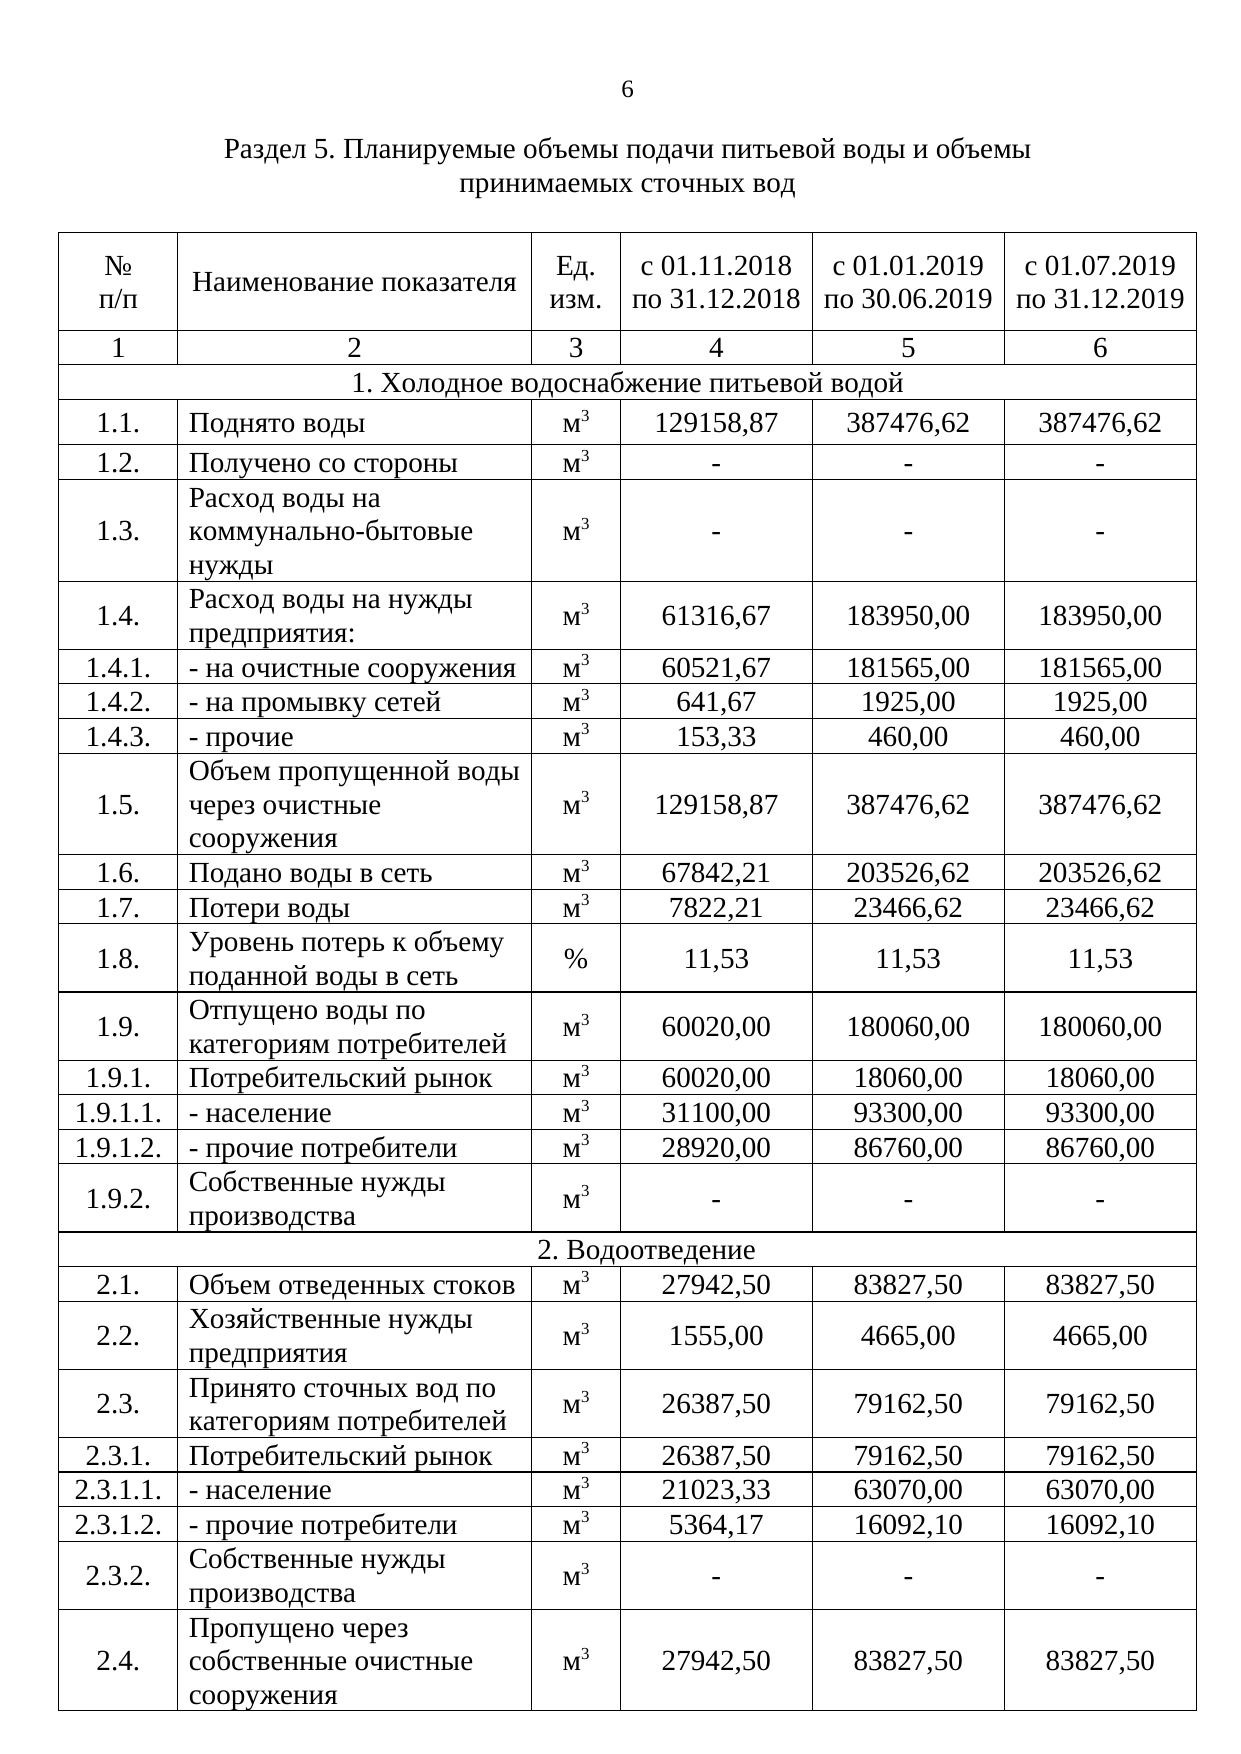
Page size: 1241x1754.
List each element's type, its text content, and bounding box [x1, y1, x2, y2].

table_cell 60020,00 [621, 993, 812, 1059]
table_cell 387476,62 [813, 754, 1004, 854]
table_cell 1.7. [59, 890, 177, 923]
table_cell м3 [532, 1164, 620, 1231]
table_cell 1.4. [59, 582, 177, 649]
table_cell 16092,10 [1005, 1507, 1196, 1541]
table_cell 63070,00 [813, 1473, 1004, 1506]
table_cell м3 [532, 754, 620, 854]
table_cell 11,53 [1005, 924, 1196, 991]
table_cell - прочие [178, 719, 531, 752]
table_cell 63070,00 [1005, 1473, 1196, 1506]
table_cell 5 [813, 331, 1004, 364]
table_cell 67842,21 [621, 855, 812, 889]
table_header с 01.07.2019 по 31.12.2019 [1005, 233, 1196, 329]
table_cell - [813, 480, 1004, 581]
table_cell - [1005, 1542, 1196, 1609]
table_cell 4 [621, 331, 812, 364]
table_cell 26387,50 [621, 1370, 812, 1437]
table_cell Принято сточных вод по категориям потребителей [178, 1370, 531, 1437]
table_cell м3 [532, 855, 620, 889]
table_cell 387476,62 [813, 400, 1004, 444]
table_cell 86760,00 [1005, 1130, 1196, 1163]
table_cell Потребительский рынок [178, 1061, 531, 1094]
table_cell - население [178, 1473, 531, 1506]
table_cell 11,53 [621, 924, 812, 991]
table_cell 26387,50 [621, 1438, 812, 1471]
table_cell м3 [532, 684, 620, 718]
table_cell м3 [532, 1302, 620, 1369]
table_cell 11,53 [813, 924, 1004, 991]
table_cell 183950,00 [1005, 582, 1196, 649]
table_cell м3 [532, 993, 620, 1059]
table_cell - [813, 1542, 1004, 1609]
table_cell 1.4.3. [59, 719, 177, 752]
table_cell 79162,50 [1005, 1370, 1196, 1437]
table_header Ед. изм. [532, 233, 620, 329]
table_cell 153,33 [621, 719, 812, 752]
table_cell - на очистные сооружения [178, 650, 531, 683]
table_cell - прочие потребители [178, 1507, 531, 1541]
table_cell 1.9.1.1. [59, 1095, 177, 1129]
table_cell 31100,00 [621, 1095, 812, 1129]
table_cell 1.4.1. [59, 650, 177, 683]
table_cell - [621, 445, 812, 479]
table_cell м3 [532, 1610, 620, 1710]
table_cell Потери воды [178, 890, 531, 923]
table_cell Подано воды в сеть [178, 855, 531, 889]
table_header № п/п [59, 233, 177, 329]
table_cell Собственные нужды производства [178, 1542, 531, 1609]
table_cell м3 [532, 480, 620, 581]
table_cell 28920,00 [621, 1130, 812, 1163]
table_cell м3 [532, 650, 620, 683]
table_cell м3 [532, 1438, 620, 1471]
table_cell 460,00 [813, 719, 1004, 752]
table_cell м3 [532, 719, 620, 752]
table_cell Поднято воды [178, 400, 531, 444]
table_cell 21023,33 [621, 1473, 812, 1506]
table_header с 01.11.2018 по 31.12.2018 [621, 233, 812, 329]
table_cell 60521,67 [621, 650, 812, 683]
table_cell 180060,00 [1005, 993, 1196, 1059]
table_cell 181565,00 [813, 650, 1004, 683]
table_cell - [1005, 445, 1196, 479]
table_cell 61316,67 [621, 582, 812, 649]
table_cell - [1005, 1164, 1196, 1231]
table_cell м3 [532, 1061, 620, 1094]
table_cell 1.9.2. [59, 1164, 177, 1231]
table_cell 16092,10 [813, 1507, 1004, 1541]
table_cell 79162,50 [813, 1370, 1004, 1437]
table_cell 83827,50 [813, 1610, 1004, 1710]
table_cell 3 [532, 331, 620, 364]
table_cell м3 [532, 890, 620, 923]
table_cell 2. Водоотведение [59, 1233, 1196, 1266]
table_cell 1.3. [59, 480, 177, 581]
table_cell 129158,87 [621, 754, 812, 854]
table_cell 23466,62 [813, 890, 1004, 923]
table_cell м3 [532, 445, 620, 479]
table_cell - [813, 1164, 1004, 1231]
table_cell - [813, 445, 1004, 479]
table_cell м3 [532, 1130, 620, 1163]
table_cell 23466,62 [1005, 890, 1196, 923]
table_cell 27942,50 [621, 1267, 812, 1301]
table_header с 01.01.2019 по 30.06.2019 [813, 233, 1004, 329]
table_cell - на промывку сетей [178, 684, 531, 718]
table_cell м3 [532, 1267, 620, 1301]
table_cell 93300,00 [1005, 1095, 1196, 1129]
table_cell 1.8. [59, 924, 177, 991]
table_cell 79162,50 [1005, 1438, 1196, 1471]
table_cell 387476,62 [1005, 400, 1196, 444]
table_cell - [621, 480, 812, 581]
table_cell 1.2. [59, 445, 177, 479]
table_cell м3 [532, 1507, 620, 1541]
table_cell 180060,00 [813, 993, 1004, 1059]
table_cell 2.2. [59, 1302, 177, 1369]
table_cell м3 [532, 582, 620, 649]
table_cell 27942,50 [621, 1610, 812, 1710]
table_cell Уровень потерь к объему поданной воды в сеть [178, 924, 531, 991]
table_cell 2.3.1.2. [59, 1507, 177, 1541]
table_cell 1925,00 [813, 684, 1004, 718]
table_cell 4665,00 [813, 1302, 1004, 1369]
table_cell 60020,00 [621, 1061, 812, 1094]
table_cell 460,00 [1005, 719, 1196, 752]
table_header Наименование показателя [178, 233, 531, 329]
table_cell 18060,00 [813, 1061, 1004, 1094]
table_cell Объем пропущенной воды через очистные сооружения [178, 754, 531, 854]
table_cell 183950,00 [813, 582, 1004, 649]
table_cell 1.4.2. [59, 684, 177, 718]
table_cell Потребительский рынок [178, 1438, 531, 1471]
table_cell 83827,50 [1005, 1267, 1196, 1301]
table_cell 4665,00 [1005, 1302, 1196, 1369]
table_cell Расход воды на коммунально-бытовые нужды [178, 480, 531, 581]
table_cell 6 [1005, 331, 1196, 364]
table_cell % [532, 924, 620, 991]
table_cell 79162,50 [813, 1438, 1004, 1471]
table_cell Пропущено через собственные очистные сооружения [178, 1610, 531, 1710]
table_cell 18060,00 [1005, 1061, 1196, 1094]
table_cell 129158,87 [621, 400, 812, 444]
table_cell 1.9. [59, 993, 177, 1059]
table_cell Отпущено воды по категориям потребителей [178, 993, 531, 1059]
table_cell 1 [59, 331, 177, 364]
table_cell 2.3.1.1. [59, 1473, 177, 1506]
table_cell 1.9.1.2. [59, 1130, 177, 1163]
table_cell - [621, 1542, 812, 1609]
table_cell 641,67 [621, 684, 812, 718]
table_cell 203526,62 [813, 855, 1004, 889]
table_cell - население [178, 1095, 531, 1129]
table_cell - [621, 1164, 812, 1231]
table_cell - [1005, 480, 1196, 581]
table_cell 7822,21 [621, 890, 812, 923]
table_cell 93300,00 [813, 1095, 1004, 1129]
table_cell м3 [532, 1370, 620, 1437]
table_cell Хозяйственные нужды предприятия [178, 1302, 531, 1369]
text Раздел 5. Планируемые объемы подачи питьевой воды и объемы принимаемых сточных вод [162, 131, 1092, 198]
table_cell 2.3.2. [59, 1542, 177, 1609]
table_cell 1.5. [59, 754, 177, 854]
table_cell 1.6. [59, 855, 177, 889]
table_cell м3 [532, 1095, 620, 1129]
table_cell 1.1. [59, 400, 177, 444]
table_cell м3 [532, 1542, 620, 1609]
table_cell м3 [532, 400, 620, 444]
table_cell 83827,50 [813, 1267, 1004, 1301]
table_cell Расход воды на нужды предприятия: [178, 582, 531, 649]
table_cell 86760,00 [813, 1130, 1004, 1163]
table_cell 5364,17 [621, 1507, 812, 1541]
table_cell Собственные нужды производства [178, 1164, 531, 1231]
table_cell - прочие потребители [178, 1130, 531, 1163]
table_cell Получено со стороны [178, 445, 531, 479]
table_cell 2.3. [59, 1370, 177, 1437]
table_cell 203526,62 [1005, 855, 1196, 889]
table_cell 2.1. [59, 1267, 177, 1301]
table_cell 387476,62 [1005, 754, 1196, 854]
table_cell 2.4. [59, 1610, 177, 1710]
table_cell 1925,00 [1005, 684, 1196, 718]
table_cell 1555,00 [621, 1302, 812, 1369]
table_cell 2.3.1. [59, 1438, 177, 1471]
table_cell м3 [532, 1473, 620, 1506]
table_cell Объем отведенных стоков [178, 1267, 531, 1301]
table_cell 181565,00 [1005, 650, 1196, 683]
table_cell 83827,50 [1005, 1610, 1196, 1710]
table_cell 2 [178, 331, 531, 364]
table_cell 1.9.1. [59, 1061, 177, 1094]
table_cell 1. Холодное водоснабжение питьевой водой [59, 365, 1196, 399]
